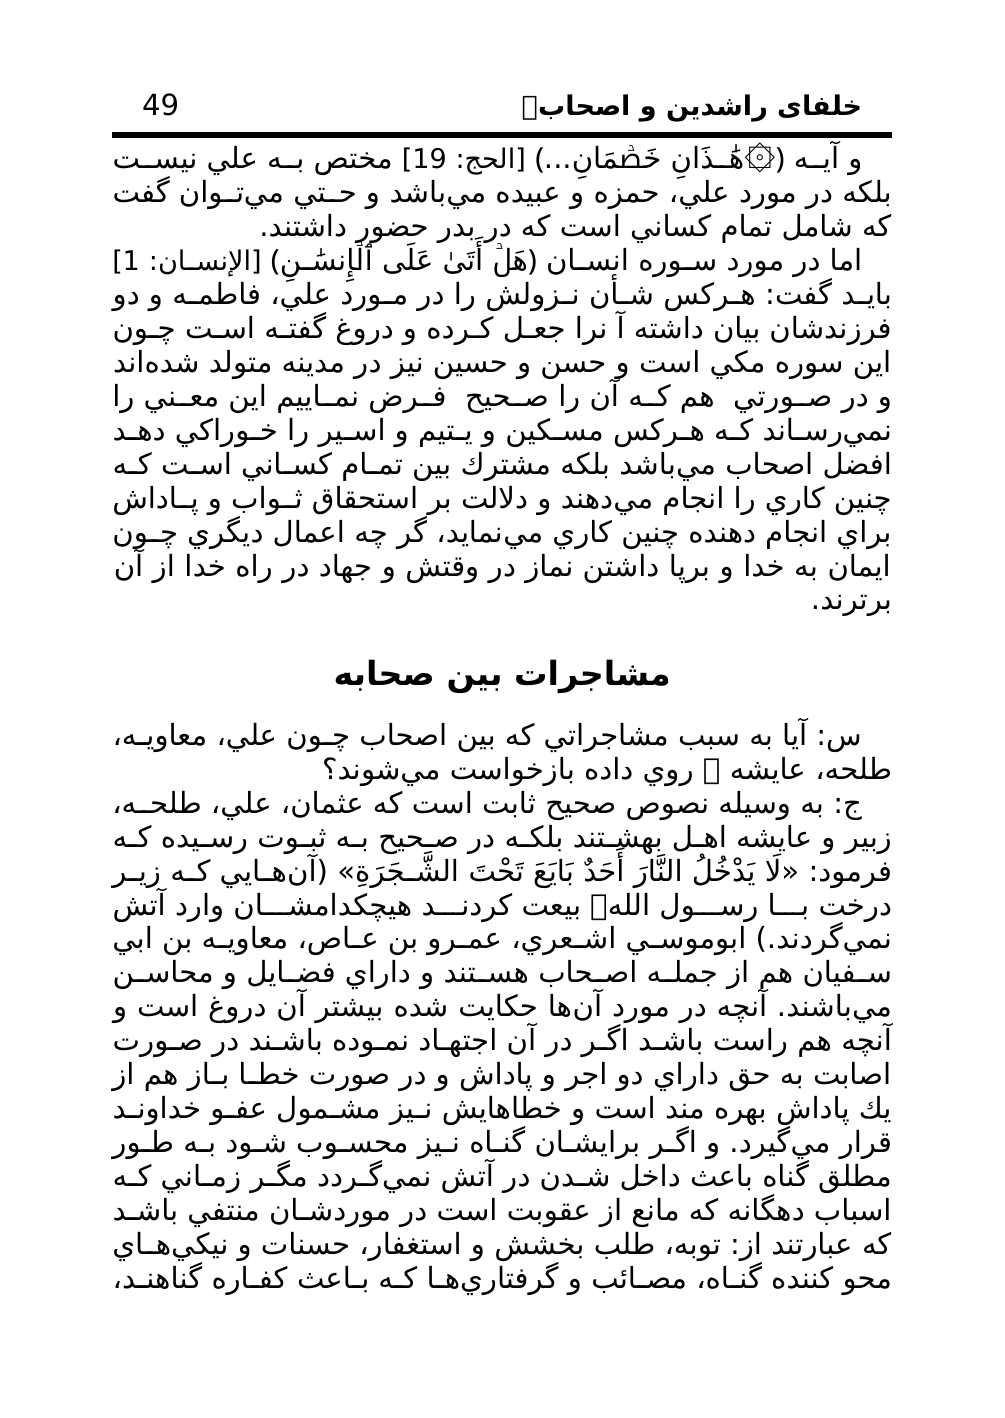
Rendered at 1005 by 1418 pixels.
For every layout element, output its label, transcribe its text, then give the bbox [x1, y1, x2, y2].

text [112, 786, 892, 1295]
text و آيه ﴿۞هَٰذَانِ خَصۡمَانِ...﴾ [الحج: 19] مختص به علي نيست بلكه در مورد علي، حمزه و عبيده مي‌باشد و حتي مي‌توان گفت كه شامل تمام كساني است كه در بدر حضور داشتند. [112, 141, 892, 243]
text س: آيا به سبب مشاجراتي كه بين اصحاب چون علي، معاويه، طلحه، عايشه روي داده بازخواست مي‌شوند؟ [112, 718, 892, 786]
text مشاجرات بين صحابه [112, 654, 892, 693]
text اما در مورد سوره انسان ﴿هَلۡ أَتَىٰ عَلَى ٱلۡإِنسَٰنِ﴾ [الإنسان: 1] بايد گفت: هركس شأن نزولش را در مورد علي، فاطمه و دو فرزندشان بيان داشته آ نرا جعل كرده و دروغ گفته است چون اين سوره مكي است و حسن و حسين نيز در مدينه متولد شده‌اند و در صورتي هم كه آن را صحيح فرض نماييم اين معني را نمي‌رساند كه هركس مسكين و يتيم و اسير را خوراكي دهد افضل اصحاب مي‌باشد بلكه مشترك بين تمام كساني است كه چنين كاري را انجام مي‌دهند و دلالت بر استحقاق ثواب و پاداش براي انجام دهنده چنين كاري مي‌نمايد، گر چه اعمال ديگري چون ايمان به خدا و برپا داشتن نماز در وقتش و جهاد در راه خدا از آن برترند. [112, 243, 892, 617]
